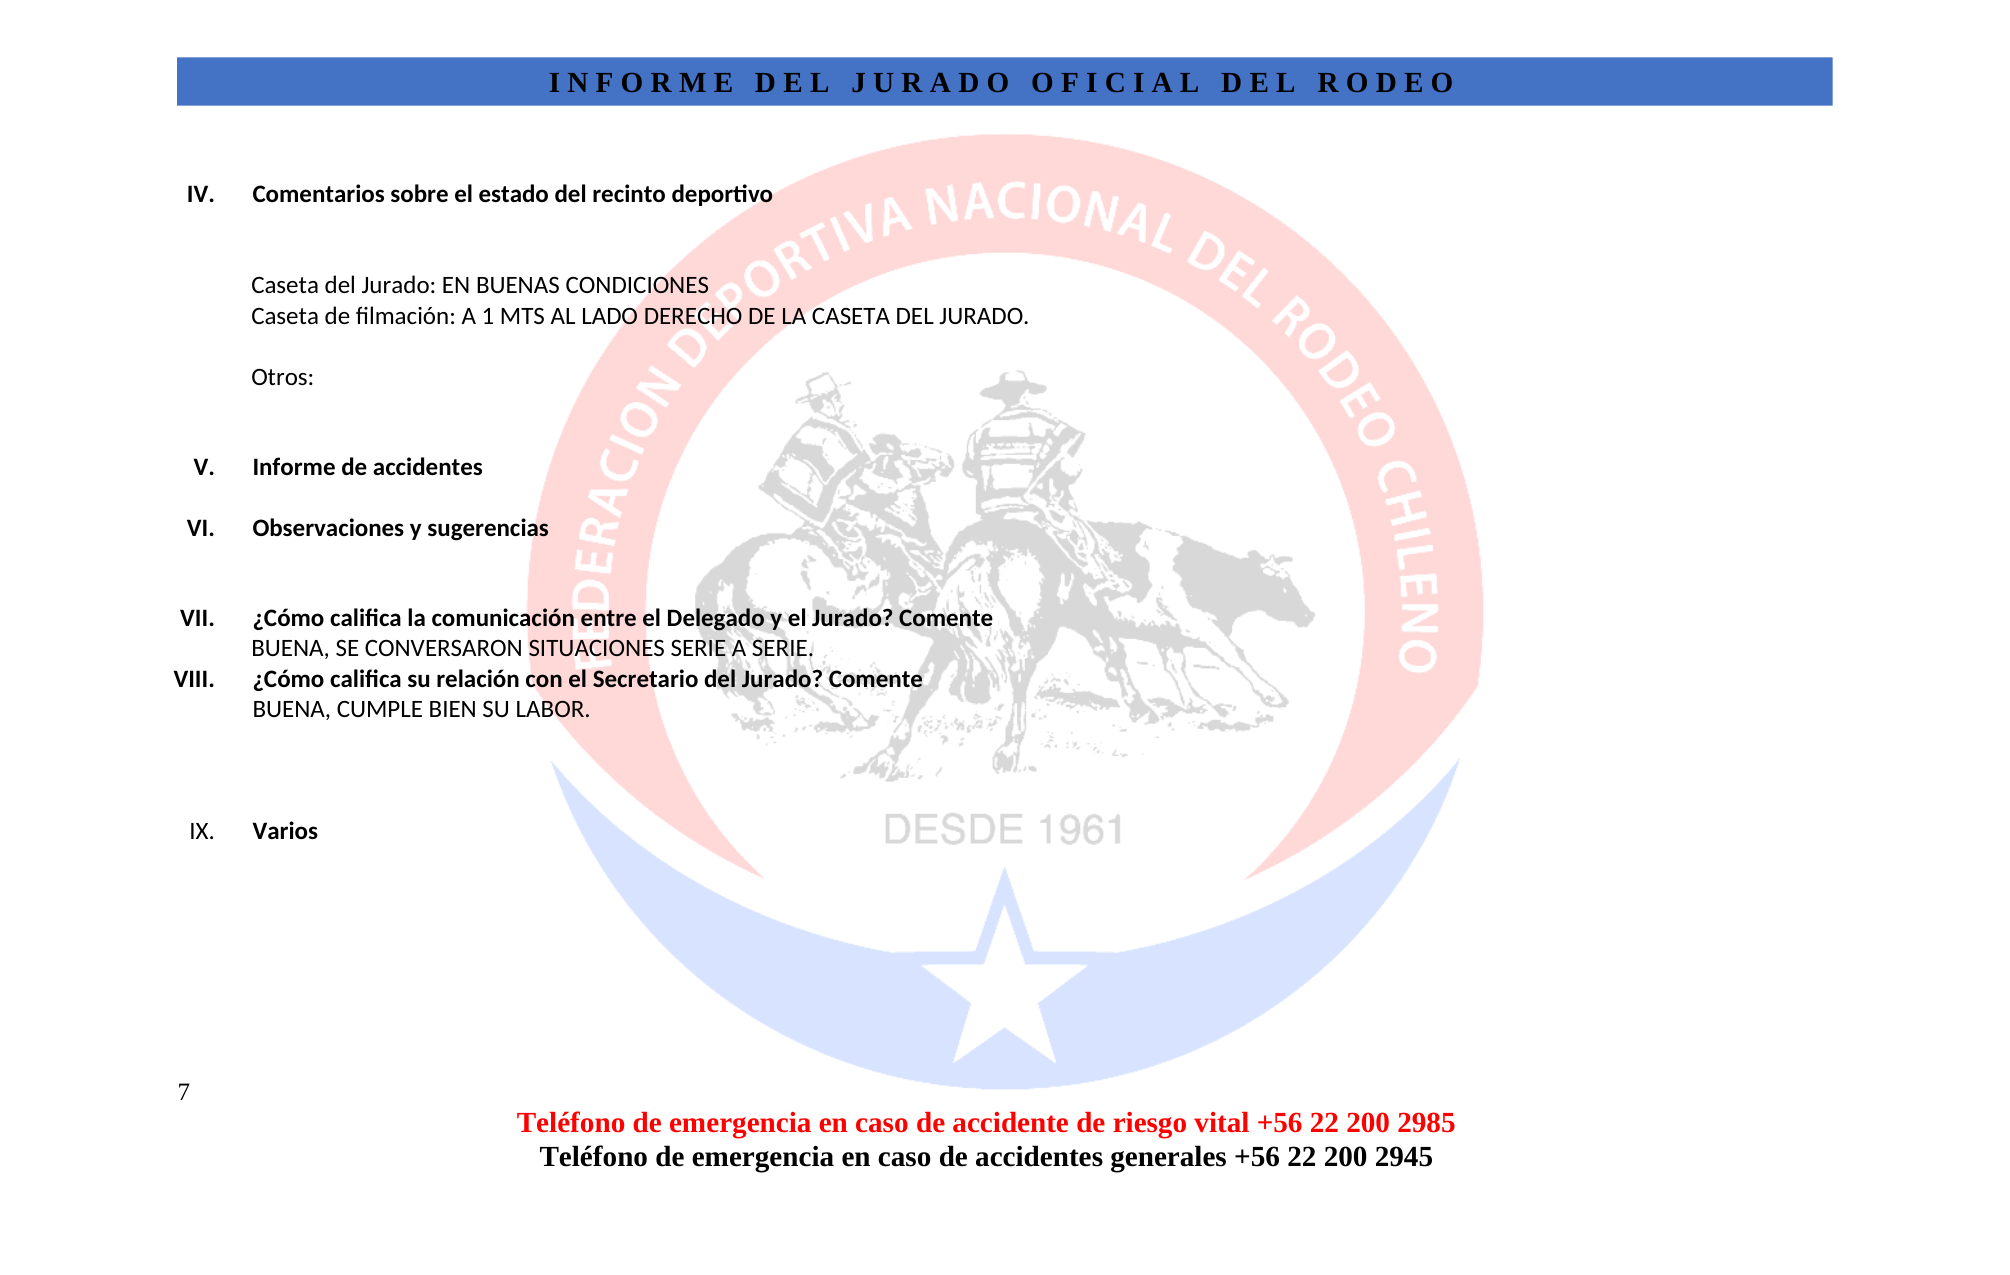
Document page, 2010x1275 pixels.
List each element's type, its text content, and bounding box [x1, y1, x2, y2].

list Observaciones y sugerencias [215, 512, 1626, 543]
list BUENA, CUMPLE BIEN SU LABOR. [252, 693, 1626, 724]
list ¿Cómo califica la comunicación entre el Delegado y el Jurado? Comente [215, 602, 1626, 632]
text Caseta de filmación: A 1 MTS AL LADO DERECHO DE LA CASETA DEL JURADO. [251, 300, 1626, 331]
list ¿Cómo califica su relación con el Secretario del Jurado? Comente [215, 663, 1626, 693]
text Caseta del Jurado: EN BUENAS CONDICIONES [251, 270, 1626, 300]
list Comentarios sobre el estado del recinto deportivo [215, 178, 1626, 209]
list Varios [215, 816, 1626, 846]
list Informe de accidentes [215, 451, 1626, 482]
text Otros: [251, 361, 1626, 392]
text BUENA, SE CONVERSARON SITUACIONES SERIE A SERIE. [251, 632, 1626, 663]
